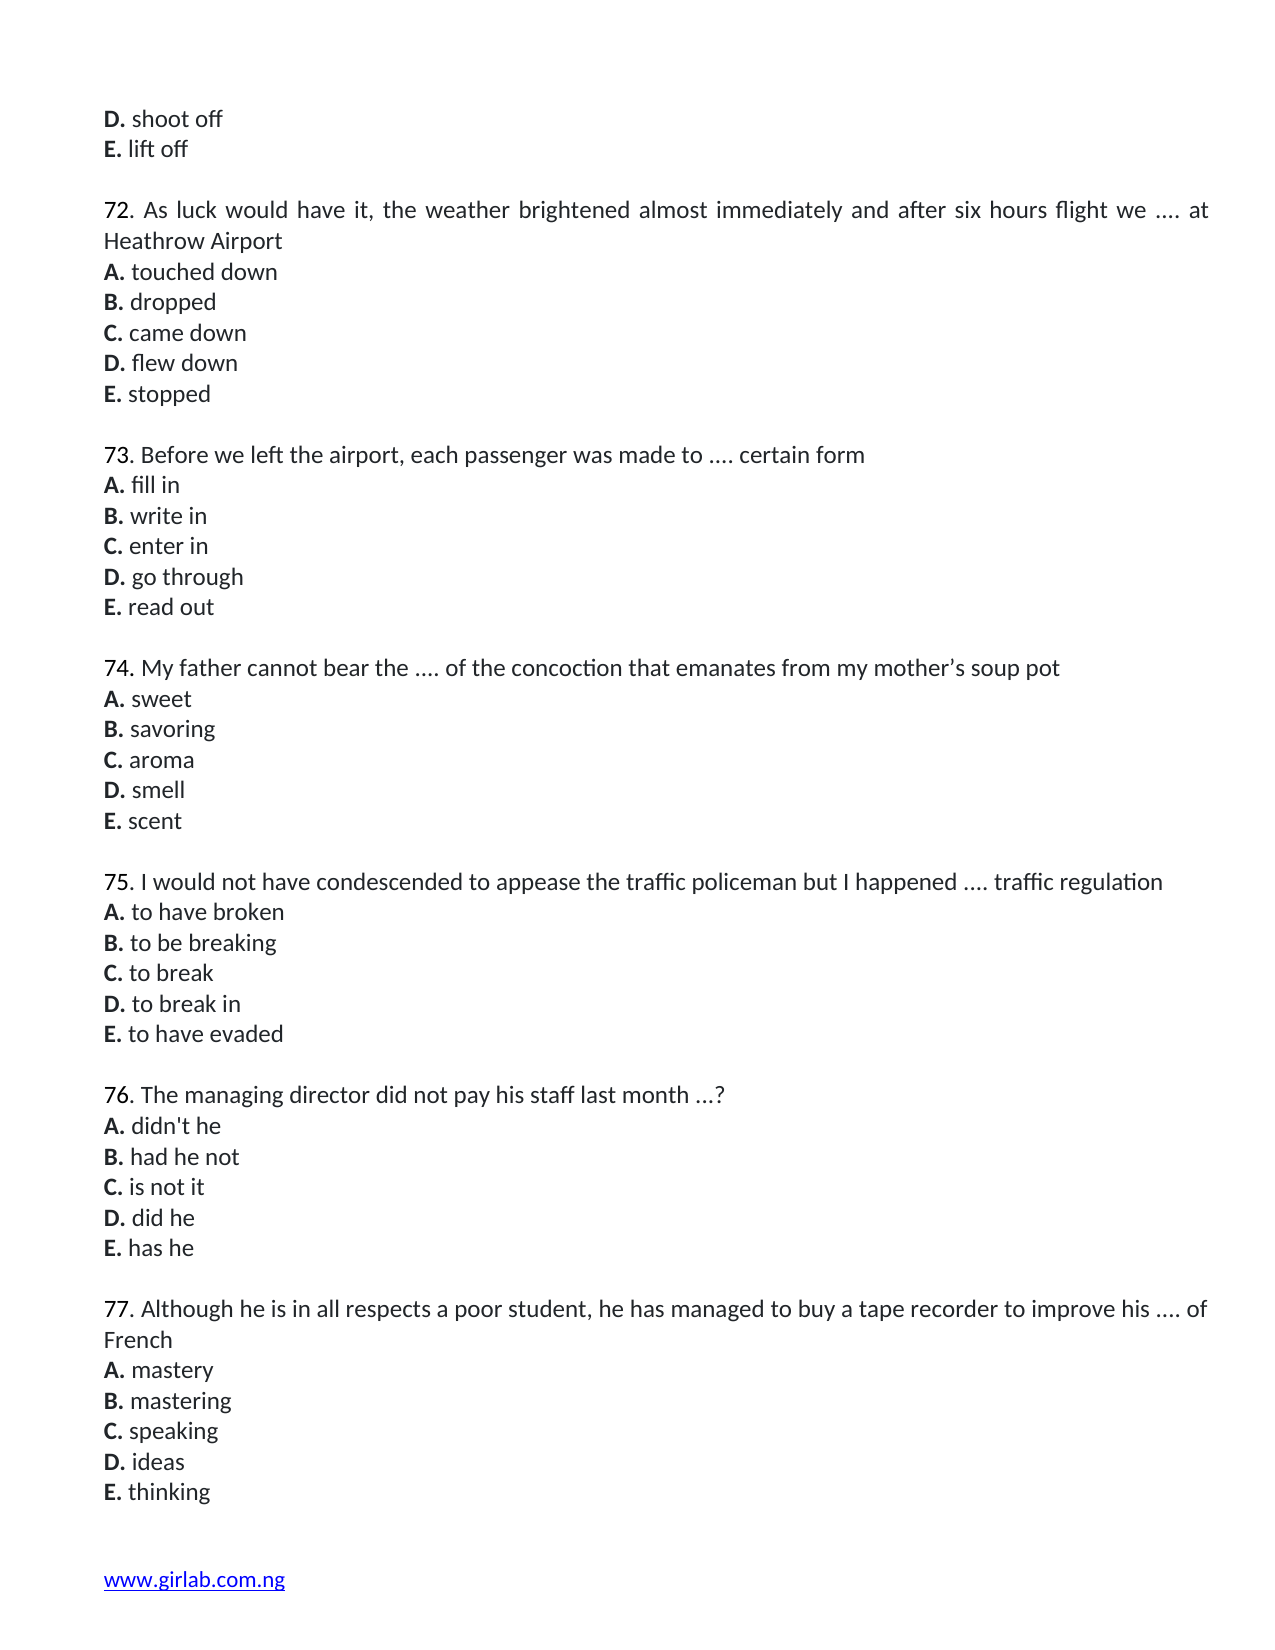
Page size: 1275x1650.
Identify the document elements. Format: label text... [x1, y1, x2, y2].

text 72. As luck would have it, the weather brightened almost immediately and after six hours flight we .... at Heathrow Airport [103, 194, 1211, 256]
text 76. The managing director did not pay his staff last month ...? [103, 1049, 1211, 1110]
text 73. Before we left the airport, each passenger was made to .... certain form [103, 439, 1211, 469]
text D. flew down [103, 347, 1211, 378]
text E. stopped [103, 378, 1211, 408]
text E. lift off [103, 133, 1211, 164]
text C. aroma [103, 744, 1211, 774]
text A. didn't he [103, 1110, 1211, 1141]
text C. to break [103, 958, 1211, 988]
text D. shoot off [103, 103, 1211, 133]
text D. did he [103, 1202, 1211, 1232]
text 75. I would not have condescended to appease the traffic policeman but I happened .... traffic regulation [103, 866, 1211, 897]
text D. smell [103, 774, 1211, 805]
text C. came down [103, 317, 1211, 347]
text A. sweet [103, 683, 1211, 713]
text E. scent [103, 805, 1211, 836]
text 74. My father cannot bear the .... of the concoction that emanates from my mother’s soup pot [103, 652, 1211, 683]
text B. to be breaking [103, 927, 1211, 958]
text A. touched down [103, 256, 1211, 286]
text D. go through [103, 561, 1211, 591]
text D. to break in [103, 988, 1211, 1019]
text C. speaking [103, 1415, 1211, 1446]
text C. enter in [103, 530, 1211, 561]
text B. savoring [103, 713, 1211, 744]
text A. mastery [103, 1354, 1211, 1385]
text B. write in [103, 500, 1211, 530]
text D. ideas [103, 1446, 1211, 1476]
text B. mastering [103, 1385, 1211, 1415]
text C. is not it [103, 1171, 1211, 1202]
text E. to have evaded [103, 1019, 1211, 1049]
text 77. Although he is in all respects a poor student, he has managed to buy a tape recorder to improve his .... of French [103, 1293, 1211, 1354]
text B. had he not [103, 1141, 1211, 1171]
text A. to have broken [103, 897, 1211, 927]
text B. dropped [103, 286, 1211, 317]
text E. read out [103, 591, 1211, 622]
text E. has he [103, 1232, 1211, 1263]
text A. fill in [103, 469, 1211, 500]
text E. thinking [103, 1476, 1211, 1507]
